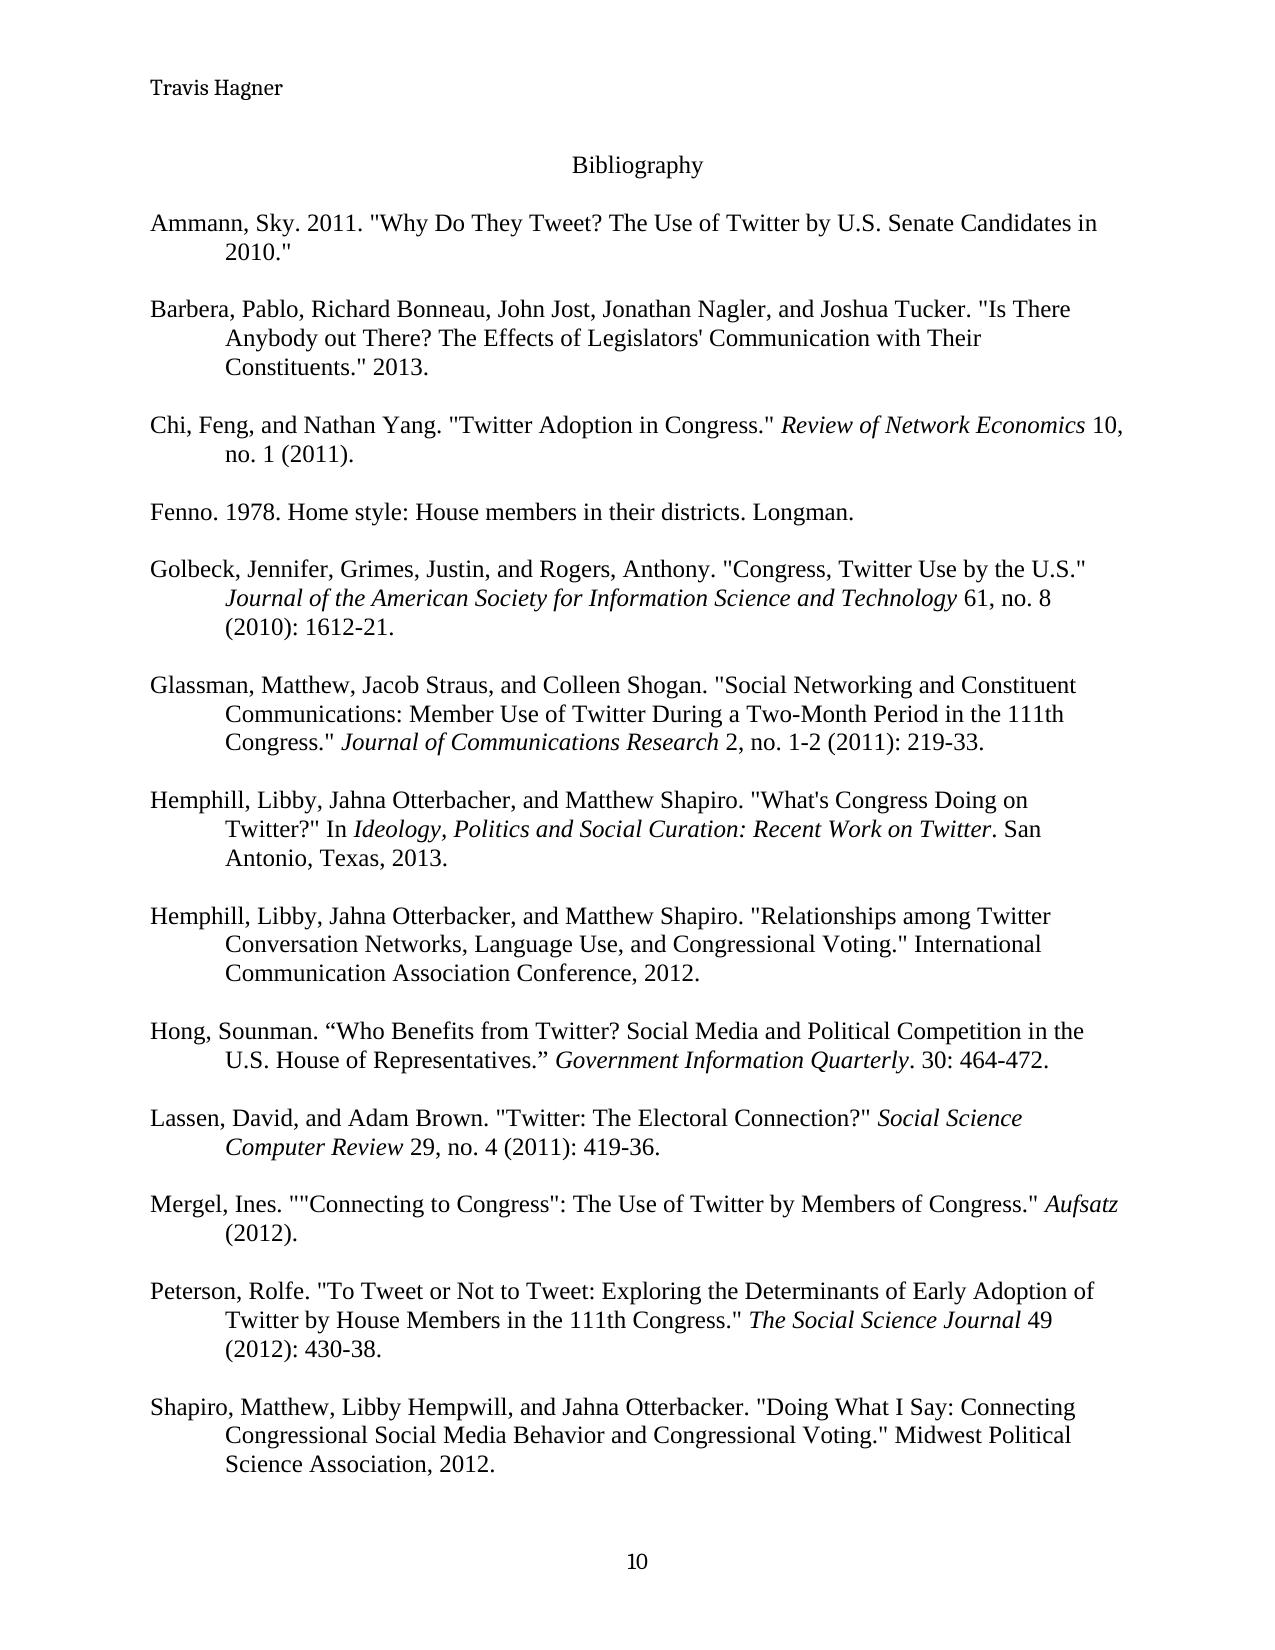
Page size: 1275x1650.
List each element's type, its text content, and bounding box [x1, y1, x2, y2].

text Glassman, Matthew, Jacob Straus, and Colleen Shogan. "Social Networking and Constituent Communications: Member Use of Twitter During a Two-Month Period in the 111th Congress." Journal of Communications Research 2, no. 1-2 (2011): 219-33. [150, 670, 1125, 756]
text Hemphill, Libby, Jahna Otterbacher, and Matthew Shapiro. "What's Congress Doing on Twitter?" In Ideology, Politics and Social Curation: Recent Work on Twitter. San Antonio, Texas, 2013. [150, 785, 1125, 872]
text Peterson, Rolfe. "To Tweet or Not to Tweet: Exploring the Determinants of Early Adoption of Twitter by House Members in the 111th Congress." The Social Science Journal 49 (2012): 430-38. [150, 1276, 1125, 1362]
text Lassen, David, and Adam Brown. "Twitter: The Electoral Connection?" Social Science Computer Review 29, no. 4 (2011): 419-36. [150, 1103, 1125, 1160]
text Ammann, Sky. 2011. "Why Do They Tweet? The Use of Twitter by U.S. Senate Candidates in 2010." [150, 208, 1125, 265]
text Bibliography [150, 150, 1125, 179]
text Barbera, Pablo, Richard Bonneau, John Jost, Jonathan Nagler, and Joshua Tucker. "Is There Anybody out There? The Effects of Legislators' Communication with Their Constituents." 2013. [150, 294, 1125, 381]
text Mergel, Ines. ""Connecting to Congress": The Use of Twitter by Members of Congress." Aufsatz (2012). [150, 1189, 1125, 1247]
text Fenno. 1978. Home style: House members in their districts. Longman. [150, 497, 1125, 525]
text Chi, Feng, and Nathan Yang. "Twitter Adoption in Congress." Review of Network Economics 10, no. 1 (2011). [150, 410, 1125, 467]
text Hemphill, Libby, Jahna Otterbacker, and Matthew Shapiro. "Relationships among Twitter Conversation Networks, Language Use, and Congressional Voting." International Communication Association Conference, 2012. [150, 901, 1125, 987]
text Shapiro, Matthew, Libby Hempwill, and Jahna Otterbacker. "Doing What I Say: Connecting Congressional Social Media Behavior and Congressional Voting." Midwest Political Science Association, 2012. [150, 1392, 1125, 1478]
text Golbeck, Jennifer, Grimes, Justin, and Rogers, Anthony. "Congress, Twitter Use by the U.S." Journal of the American Society for Information Science and Technology 61, no. 8 (2010): 1612-21. [150, 554, 1125, 641]
text Hong, Sounman. “Who Benefits from Twitter? Social Media and Political Competition in the U.S. House of Representatives.” Government Information Quarterly. 30: 464-472. [150, 1016, 1125, 1074]
